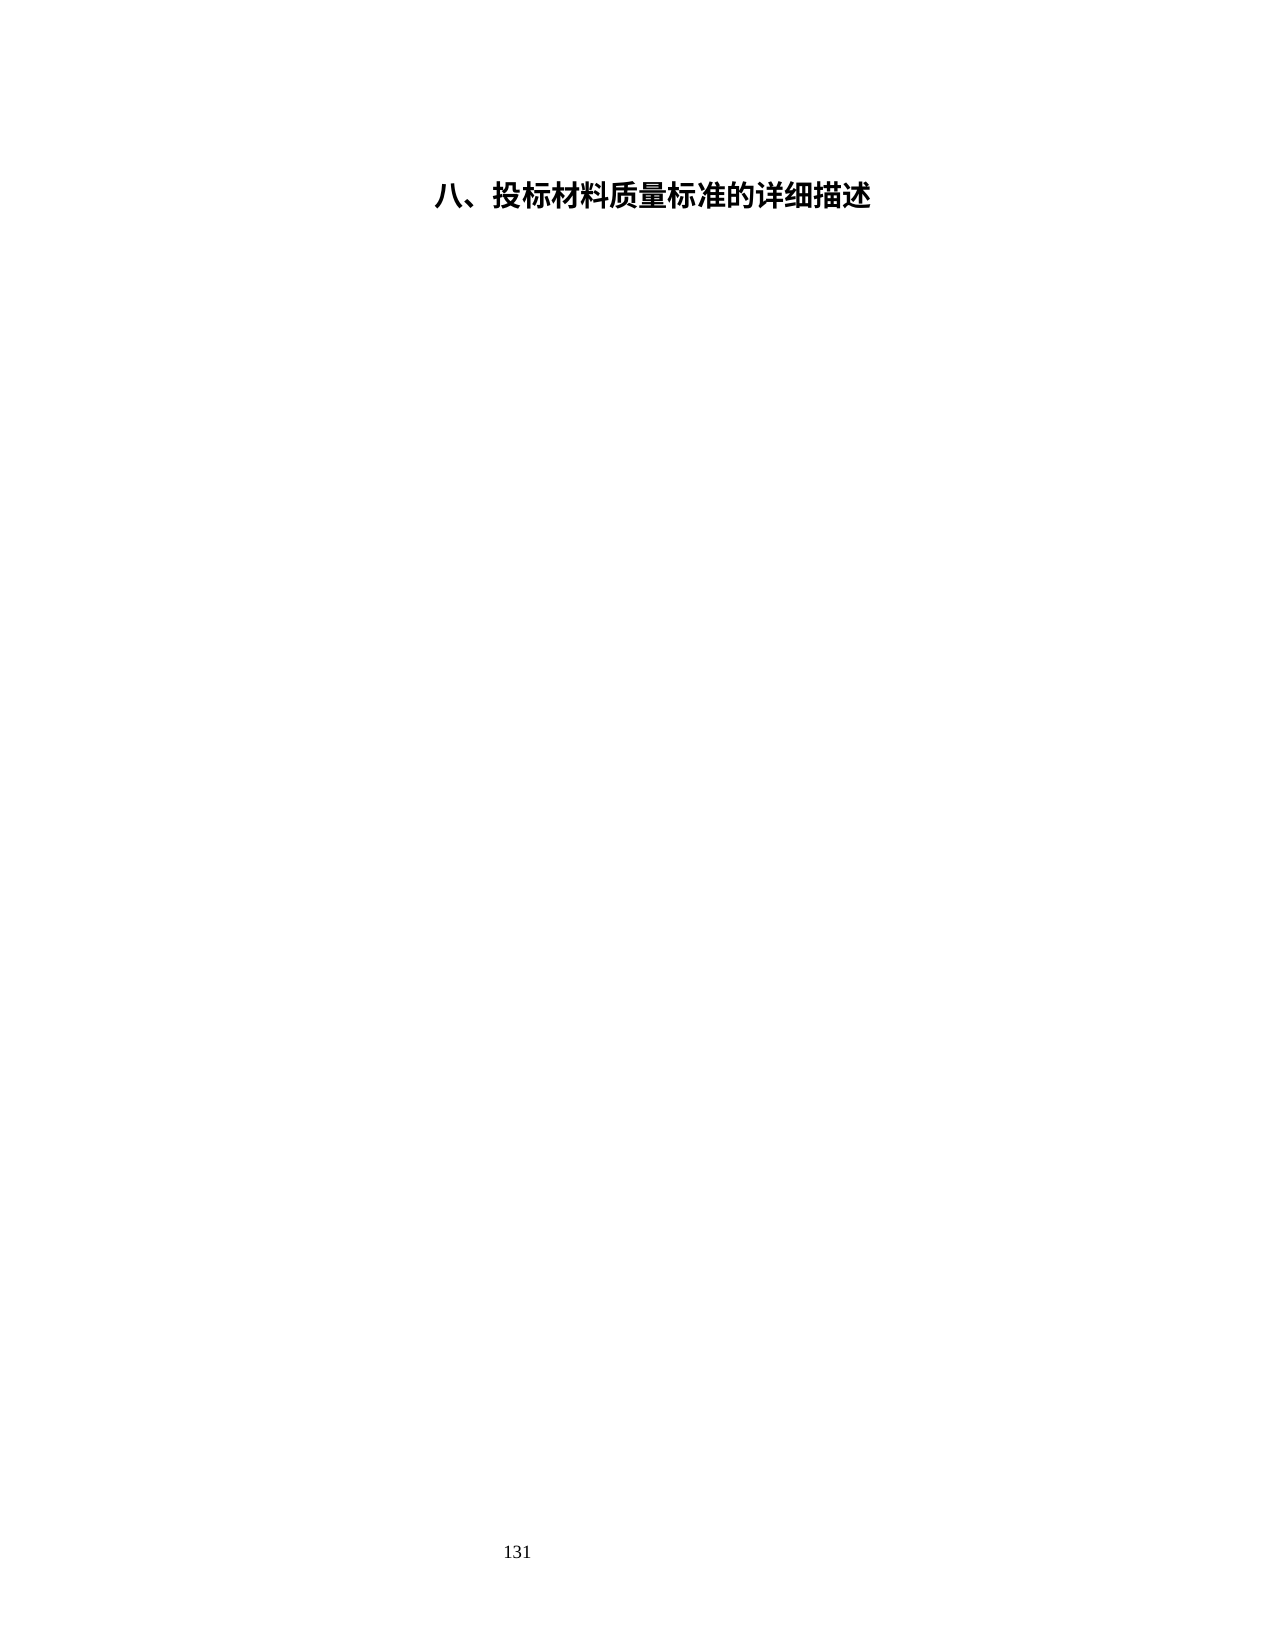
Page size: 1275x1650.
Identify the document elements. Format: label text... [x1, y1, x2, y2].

subtitle 八、投标材料质量标准的详细描述 [146, 173, 1160, 215]
